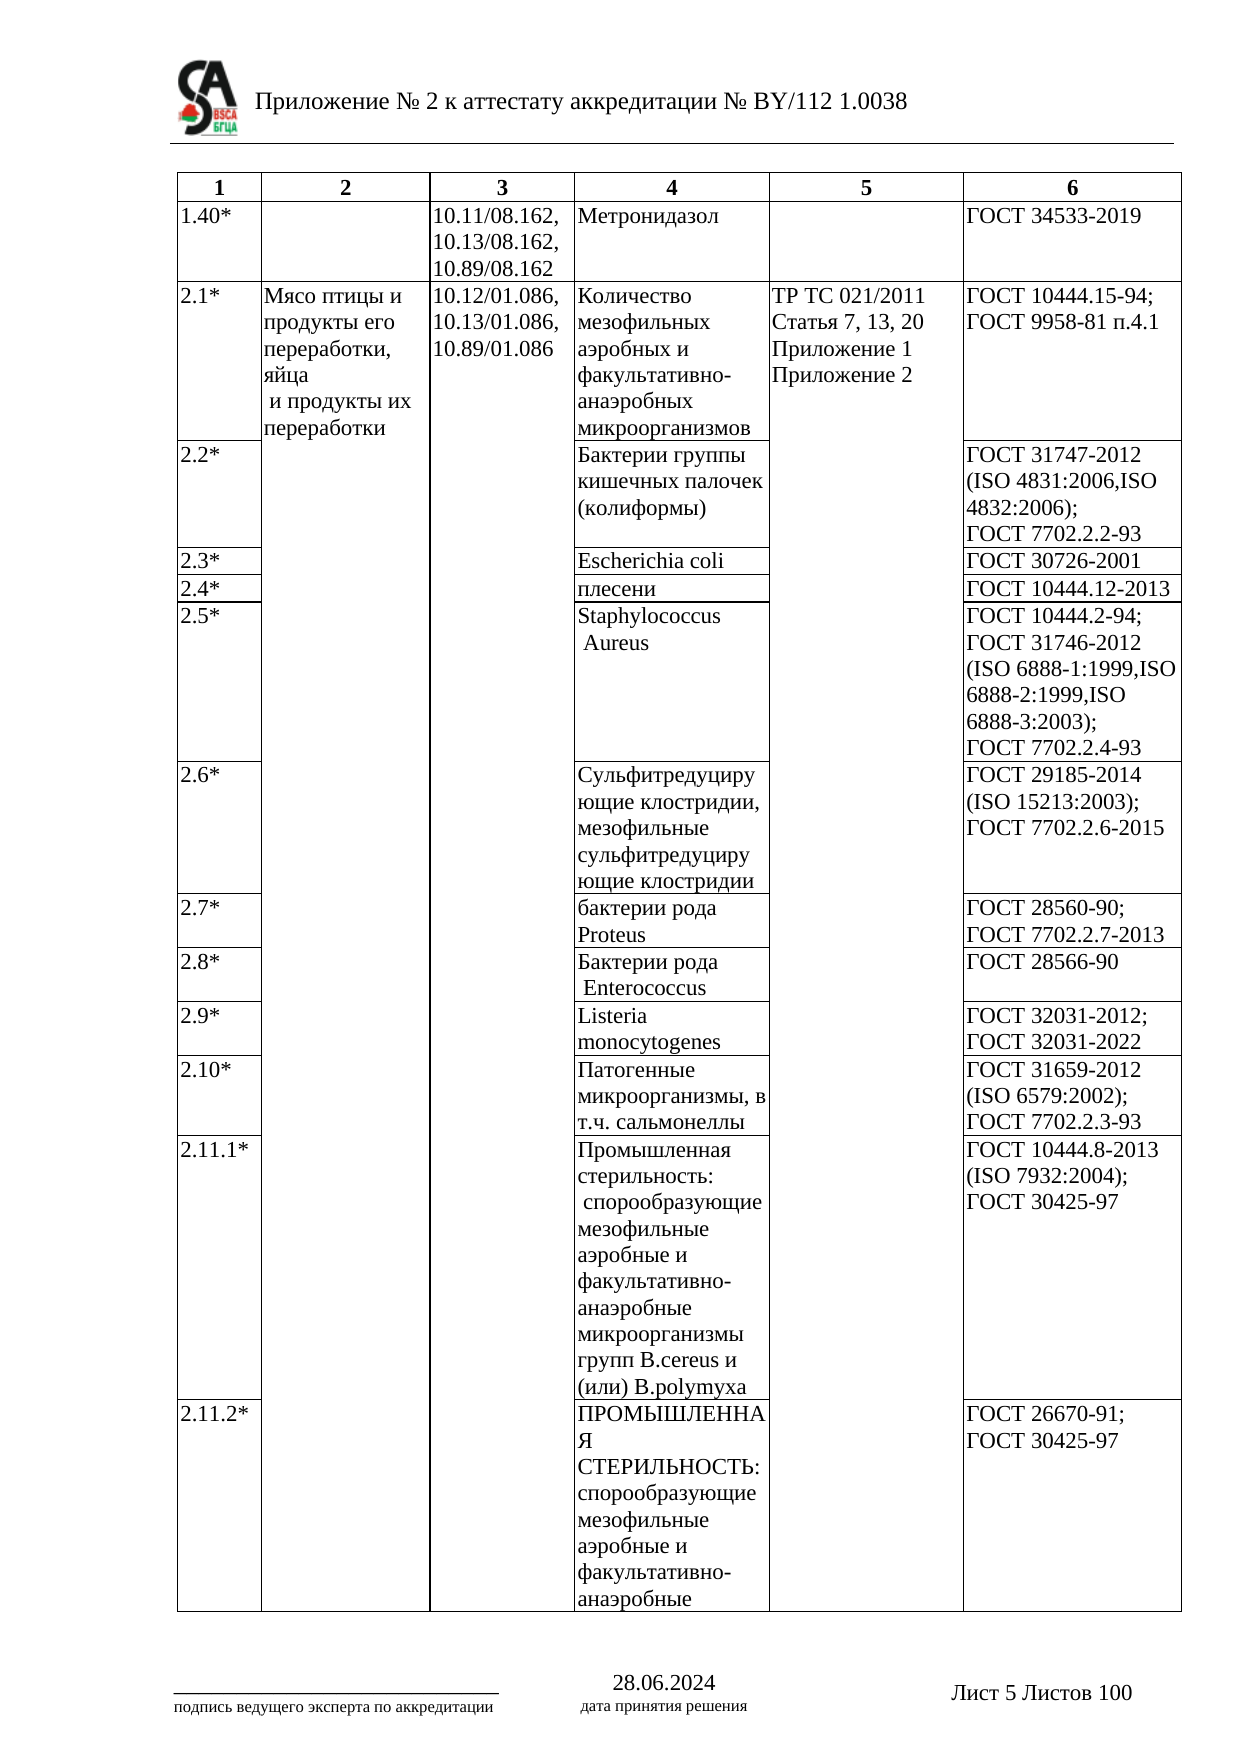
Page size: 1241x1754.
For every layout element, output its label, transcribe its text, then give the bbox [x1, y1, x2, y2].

table_cell Мясо птицы и продукты его переработки, яйца и продукты их переработки [262, 282, 429, 1611]
table_header 2 [262, 173, 429, 201]
table_cell 2.3* [178, 548, 261, 574]
table_cell Метронидазол [575, 202, 769, 281]
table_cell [575, 1400, 769, 1611]
table_cell 10.12/01.086, 10.13/01.086, 10.89/01.086 [431, 282, 574, 1611]
table_cell Промышленная стерильность: спорообразующие мезофильные аэробные и факультативно-анаэробные микроорганизмы групп B.cereus и (или) B.polymyxa [575, 1136, 769, 1399]
table_cell 2.9* [178, 1002, 261, 1054]
table_cell ГОСТ 31659-2012 (ISO 6579:2002); ГОСТ 7702.2.3-93 [964, 1056, 1181, 1135]
table_cell Сульфитредуцирующие клостридии, мезофильные сульфитредуцирующие клостридии [575, 762, 769, 893]
table_cell 2.7* [178, 894, 261, 947]
table_cell Количество мезофильных аэробных и факультативно-анаэробных микроорганизмов [575, 282, 769, 440]
table_cell 2.11.1* [178, 1136, 261, 1399]
table_cell 2.6* [178, 762, 261, 893]
table_cell ГОСТ 26670-91; ГОСТ 30425-97 [964, 1400, 1181, 1611]
table_cell Staphylococcus Aureus [575, 603, 769, 761]
table_cell Listeria monocytogenes [575, 1002, 769, 1054]
table_cell 2.4* [178, 575, 261, 601]
table_cell ГОСТ 34533-2019 [964, 202, 1181, 281]
table_header 1 [178, 173, 261, 201]
table_header 3 [431, 173, 574, 201]
table_header 5 [770, 173, 963, 201]
table_cell ГОСТ 32031-2012; ГОСТ 32031-2022 [964, 1002, 1181, 1054]
table_cell Бактерии рода Enterococcus [575, 948, 769, 1001]
table_cell ГОСТ 10444.15-94; ГОСТ 9958-81 п.4.1 [964, 282, 1181, 440]
table_cell ГОСТ 30726-2001 [964, 548, 1181, 574]
table_cell ГОСТ 28566-90 [964, 948, 1181, 1001]
table_cell 2.5* [178, 603, 261, 761]
table_cell 2.2* [178, 441, 261, 547]
table_cell ГОСТ 29185-2014 (ISO 15213:2003); ГОСТ 7702.2.6-2015 [964, 762, 1181, 893]
table_cell Патогенные микроорганизмы, в т.ч. сальмонеллы [575, 1056, 769, 1135]
table_cell ГОСТ 28560-90; ГОСТ 7702.2.7-2013 [964, 894, 1181, 947]
picture [177, 59, 239, 136]
table_cell ГОСТ 10444.8-2013 (ISO 7932:2004); ГОСТ 30425-97 [964, 1136, 1181, 1399]
table_cell плесени [575, 575, 769, 601]
table_cell ГОСТ 10444.12-2013 [964, 575, 1181, 601]
table_cell Бактерии группы кишечных палочек (колиформы) [575, 441, 769, 547]
table_cell ТР ТС 021/2011 Статья 7, 13, 20 Приложение 1 Приложение 2 [770, 282, 963, 1611]
table_header 6 [964, 173, 1181, 201]
table_cell ГОСТ 31747-2012 (ISO 4831:2006,ISO 4832:2006); ГОСТ 7702.2.2-93 [964, 441, 1181, 547]
table_cell 10.11/08.162, 10.13/08.162, 10.89/08.162 [431, 202, 574, 281]
table_cell ГОСТ 10444.2-94; ГОСТ 31746-2012 (ISO 6888-1:1999,ISO 6888-2:1999,ISO 6888-3:2003); ГОСТ 7702.2.4-93 [964, 603, 1181, 761]
table_cell 2.8* [178, 948, 261, 1001]
table_cell 2.1* [178, 282, 261, 440]
table_cell 2.10* [178, 1056, 261, 1135]
table_header 4 [575, 173, 769, 201]
table_cell Escherichia coli [575, 548, 769, 574]
table_cell 1.40* [178, 202, 261, 281]
table_cell 2.11.2* [178, 1400, 261, 1611]
table_cell бактерии рода Proteus [575, 894, 769, 947]
